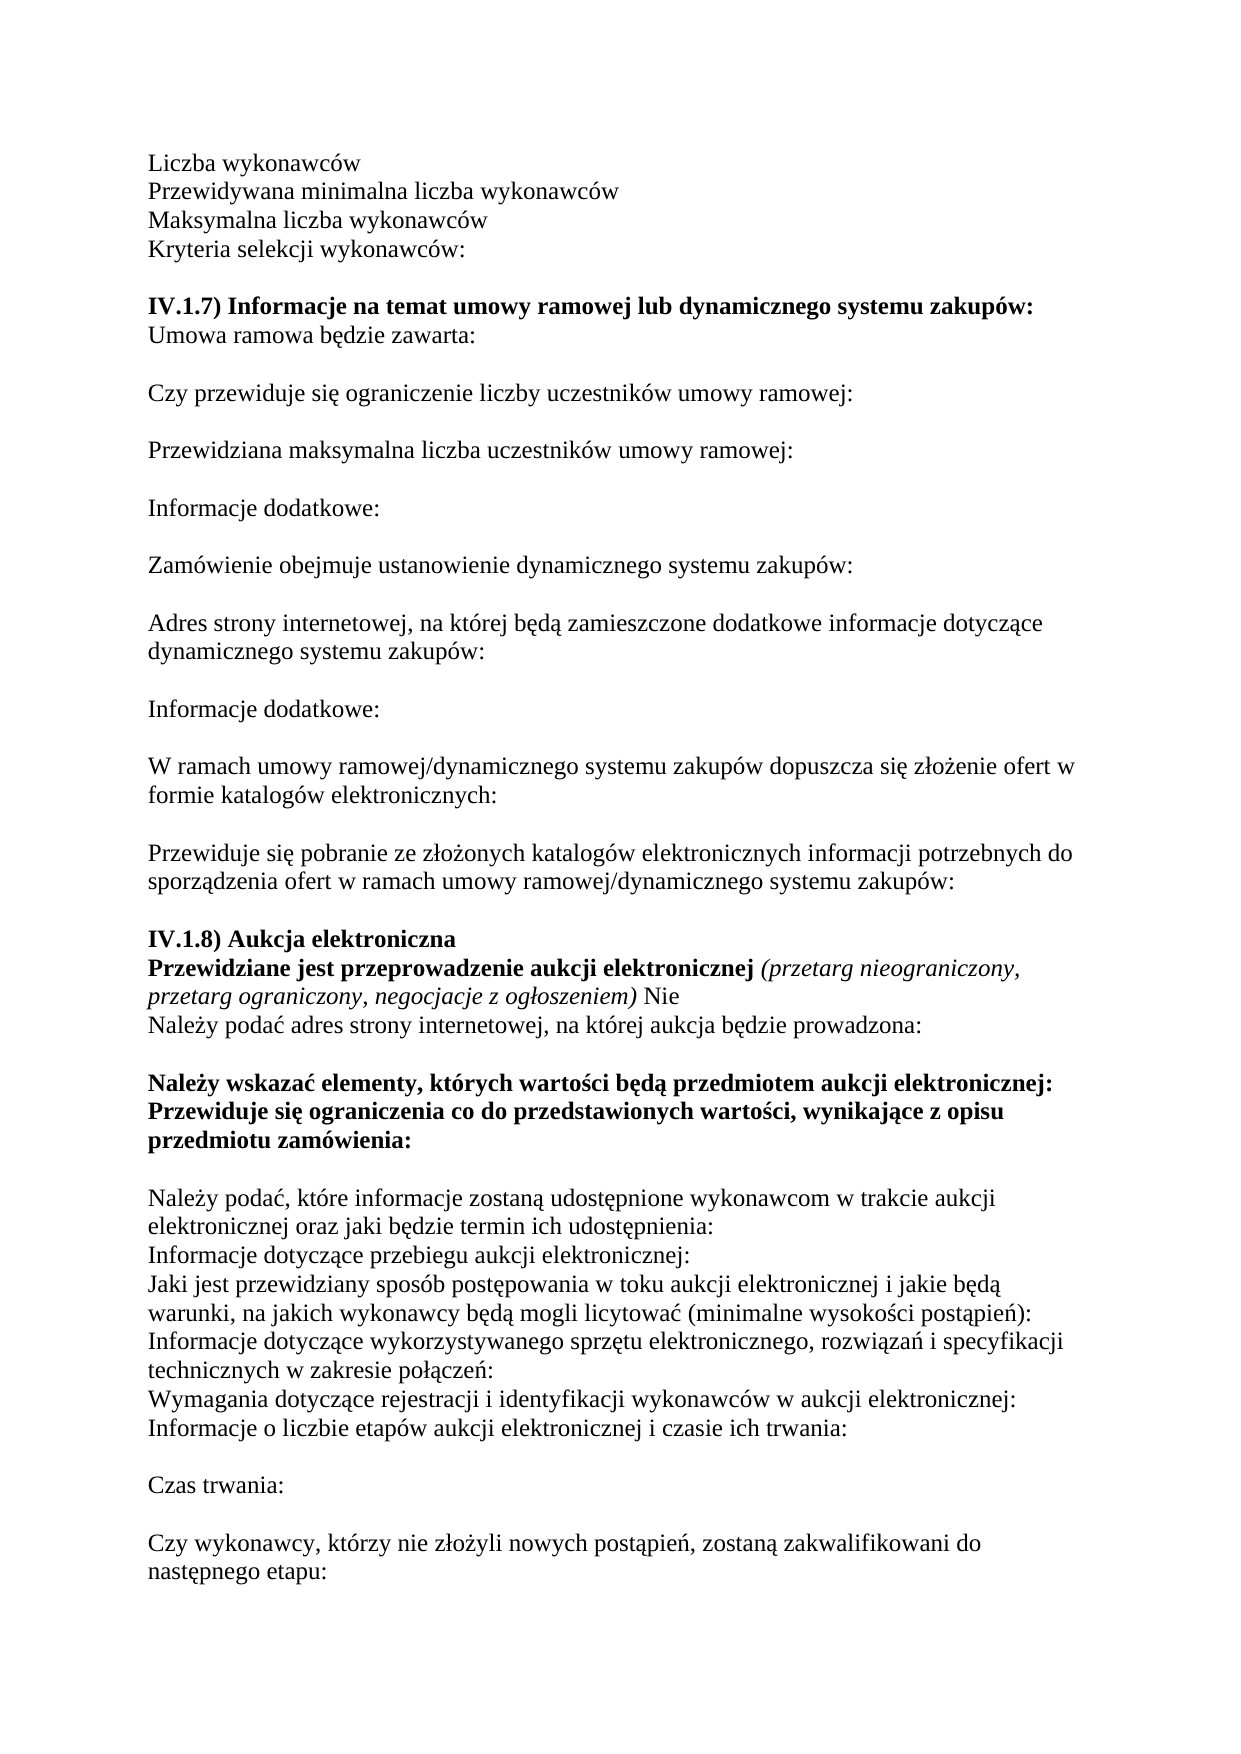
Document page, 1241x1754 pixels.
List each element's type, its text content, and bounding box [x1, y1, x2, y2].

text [148, 1441, 1093, 1585]
text Liczba wykonawców Przewidywana minimalna liczba wykonawców Maksymalna liczba wykonawców Kryteria selekcji wykonawców: IV.1.7) Informacje na temat umowy ramowej lub dynamicznego systemu zakupów: [148, 148, 1093, 320]
text Umowa ramowa będzie zawarta: Czy przewiduje się ograniczenie liczby uczestników umowy ramowej: Przewidziana maksymalna liczba uczestników umowy ramowej: Informacje dodatkowe: Zamówienie obejmuje ustanowienie dynamicznego systemu zakupów: Adres strony internetowej, na której będą zamieszczone dodatkowe informacje dotyczące dynamicznego systemu zakupów: Informacje dodatkowe: W ramach umowy ramowej/dynamicznego systemu zakupów dopuszcza się złożenie ofert w formie katalogów elektronicznych: Przewiduje się pobranie ze złożonych katalogów elektronicznych informacji potrzebnych do sporządzenia ofert w ramach umowy ramowej/dynamicznego systemu zakupów: IV.1.8) Aukcja elektroniczna Przewidziane jest przeprowadzenie aukcji elektronicznej (przetarg nieograniczony, przetarg ograniczony, negocjacje z ogłoszeniem) Nie Należy podać adres strony internetowej, na której aukcja będzie prowadzona: Należy wskazać elementy, których wartości będą przedmiotem aukcji elektronicznej: Przewiduje się ograniczenia co do przedstawionych wartości, wynikające z opisu przedmiotu zamówienia: Należy podać, które informacje zostaną udostępnione wykonawcom w trakcie aukcji elektronicznej oraz jaki będzie termin ich udostępnienia: Informacje dotyczące przebiegu aukcji elektronicznej: Jaki jest przewidziany sposób postępowania w toku aukcji elektronicznej i jakie będą warunki, na jakich wykonawcy będą mogli licytować (minimalne wysokości postąpień): Informacje dotyczące wykorzystywanego sprzętu elektronicznego, rozwiązań i specyfikacji technicznych w zakresie połączeń: Wymagania dotyczące rejestracji i identyfikacji wykonawców w aukcji elektronicznej: Informacje o liczbie etapów aukcji elektronicznej i czasie ich trwania: [148, 320, 1093, 1441]
